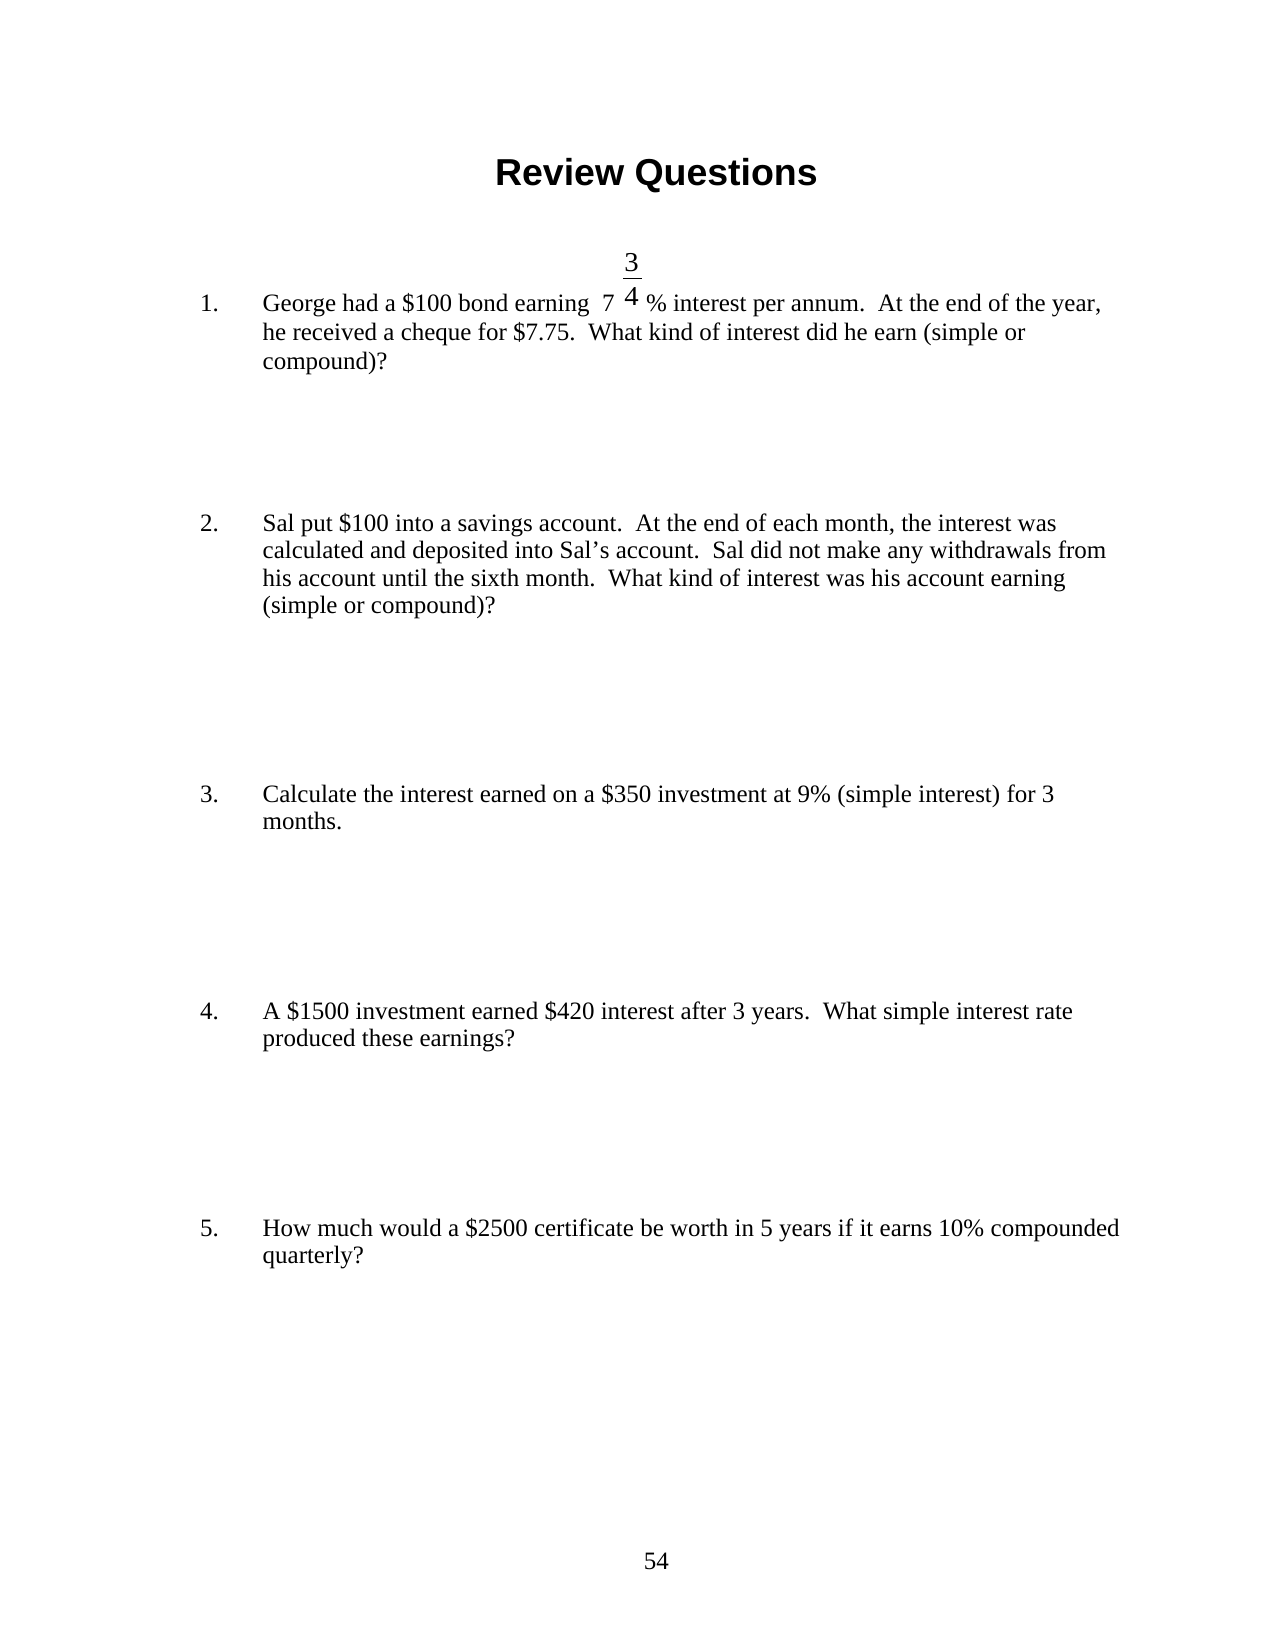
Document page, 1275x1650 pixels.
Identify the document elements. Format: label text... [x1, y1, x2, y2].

text 3. Calculate the interest earned on a $350 investment at 9% (simple interest) for 3 months. [187, 781, 1125, 835]
text 4. A $1500 investment earned $420 interest after 3 years. What simple interest rate produced these earnings? [187, 998, 1125, 1052]
text 1. George had a $100 bond earning 7 % interest per annum. At the end of the year, he received a cheque for $7.75. What kind of interest did he earn (simple or compound)? [187, 247, 1125, 375]
text 5. How much would a $2500 certificate be worth in 5 years if it earns 10% compounded quarterly? [187, 1214, 1125, 1268]
subtitle Review Questions [187, 150, 1125, 193]
text 2. Sal put $100 into a savings account. At the end of each month, the interest was calculated and deposited into Sal’s account. Sal did not make any withdrawals from his account until the sixth month. What kind of interest was his account earning (simple or compound)? [187, 510, 1125, 618]
